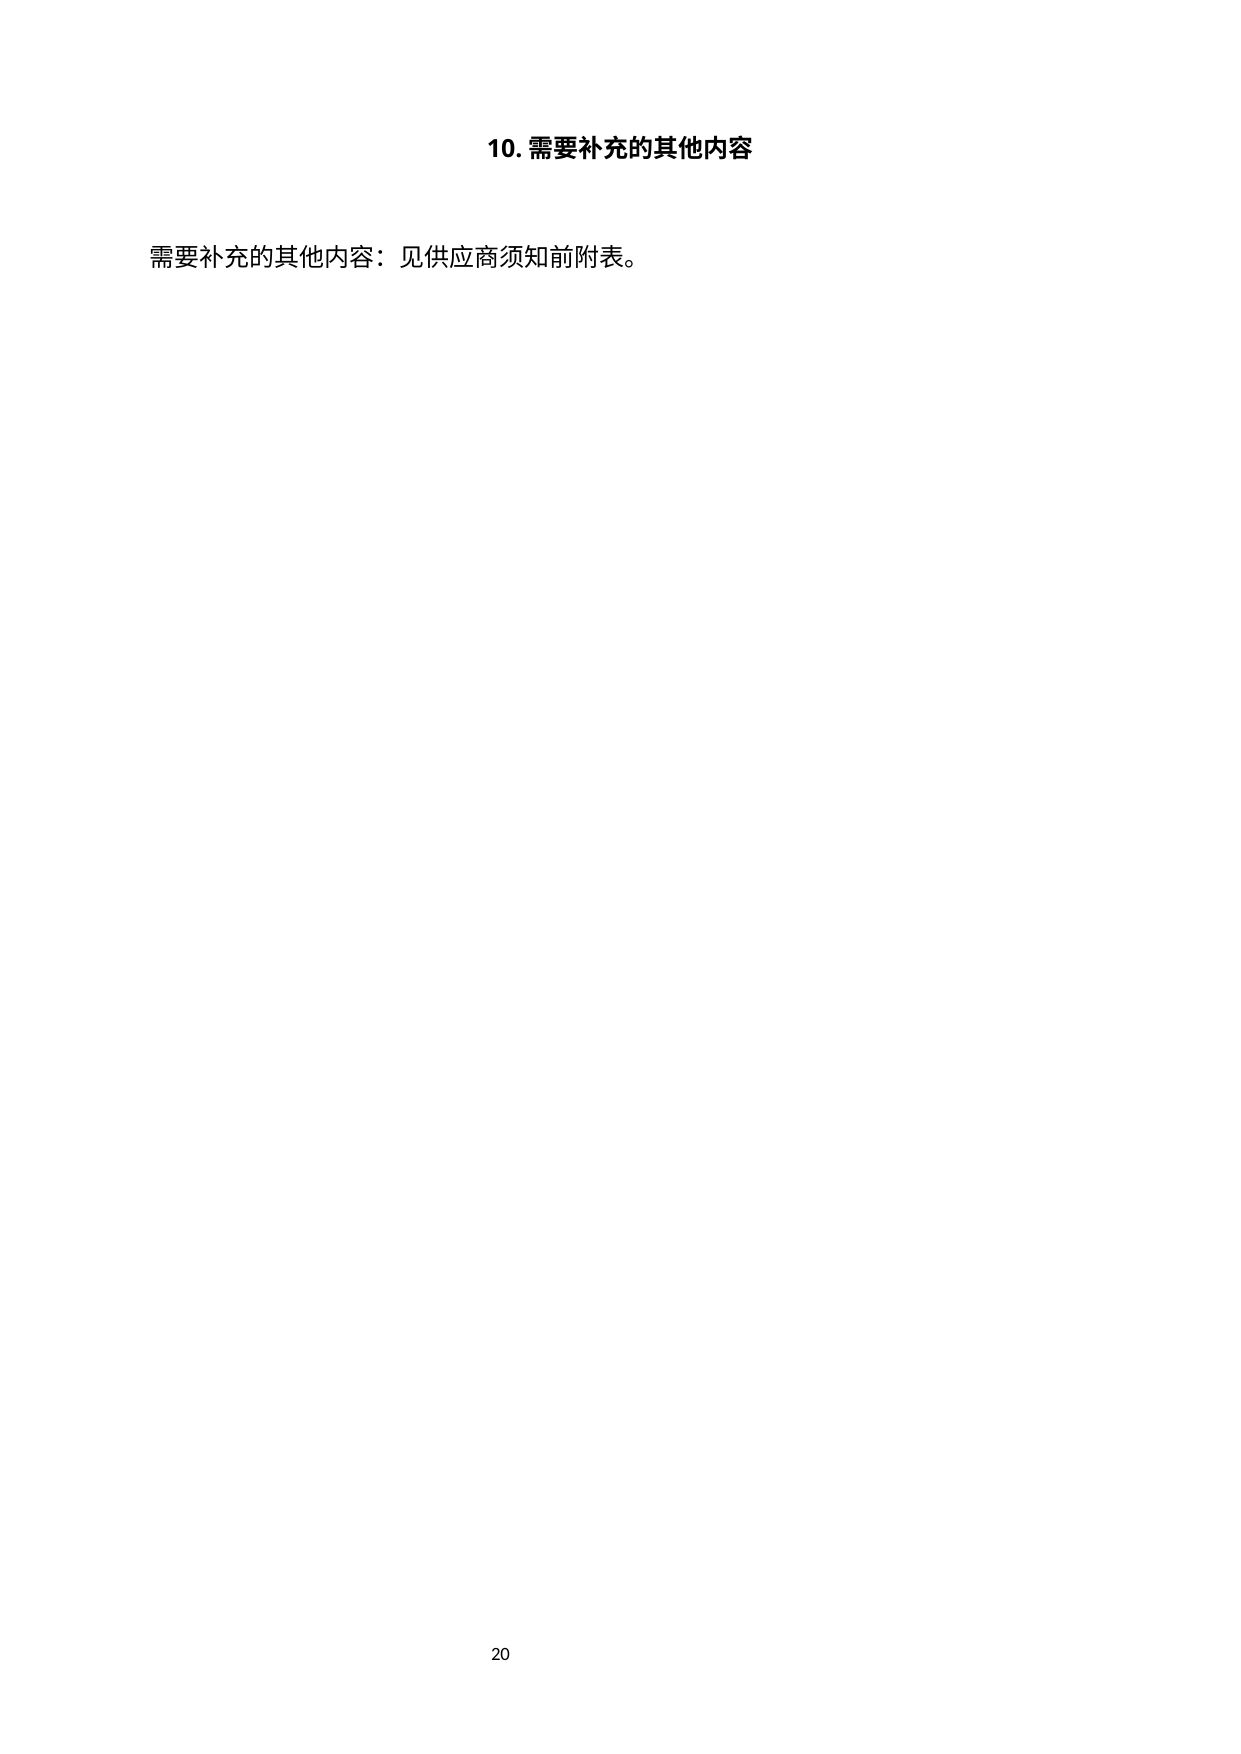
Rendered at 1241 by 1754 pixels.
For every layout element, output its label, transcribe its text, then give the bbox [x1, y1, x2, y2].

text 需要补充的其他内容：见供应商须知前附表。 [129, 238, 1111, 274]
text 10. 需要补充的其他内容 [129, 129, 1111, 165]
